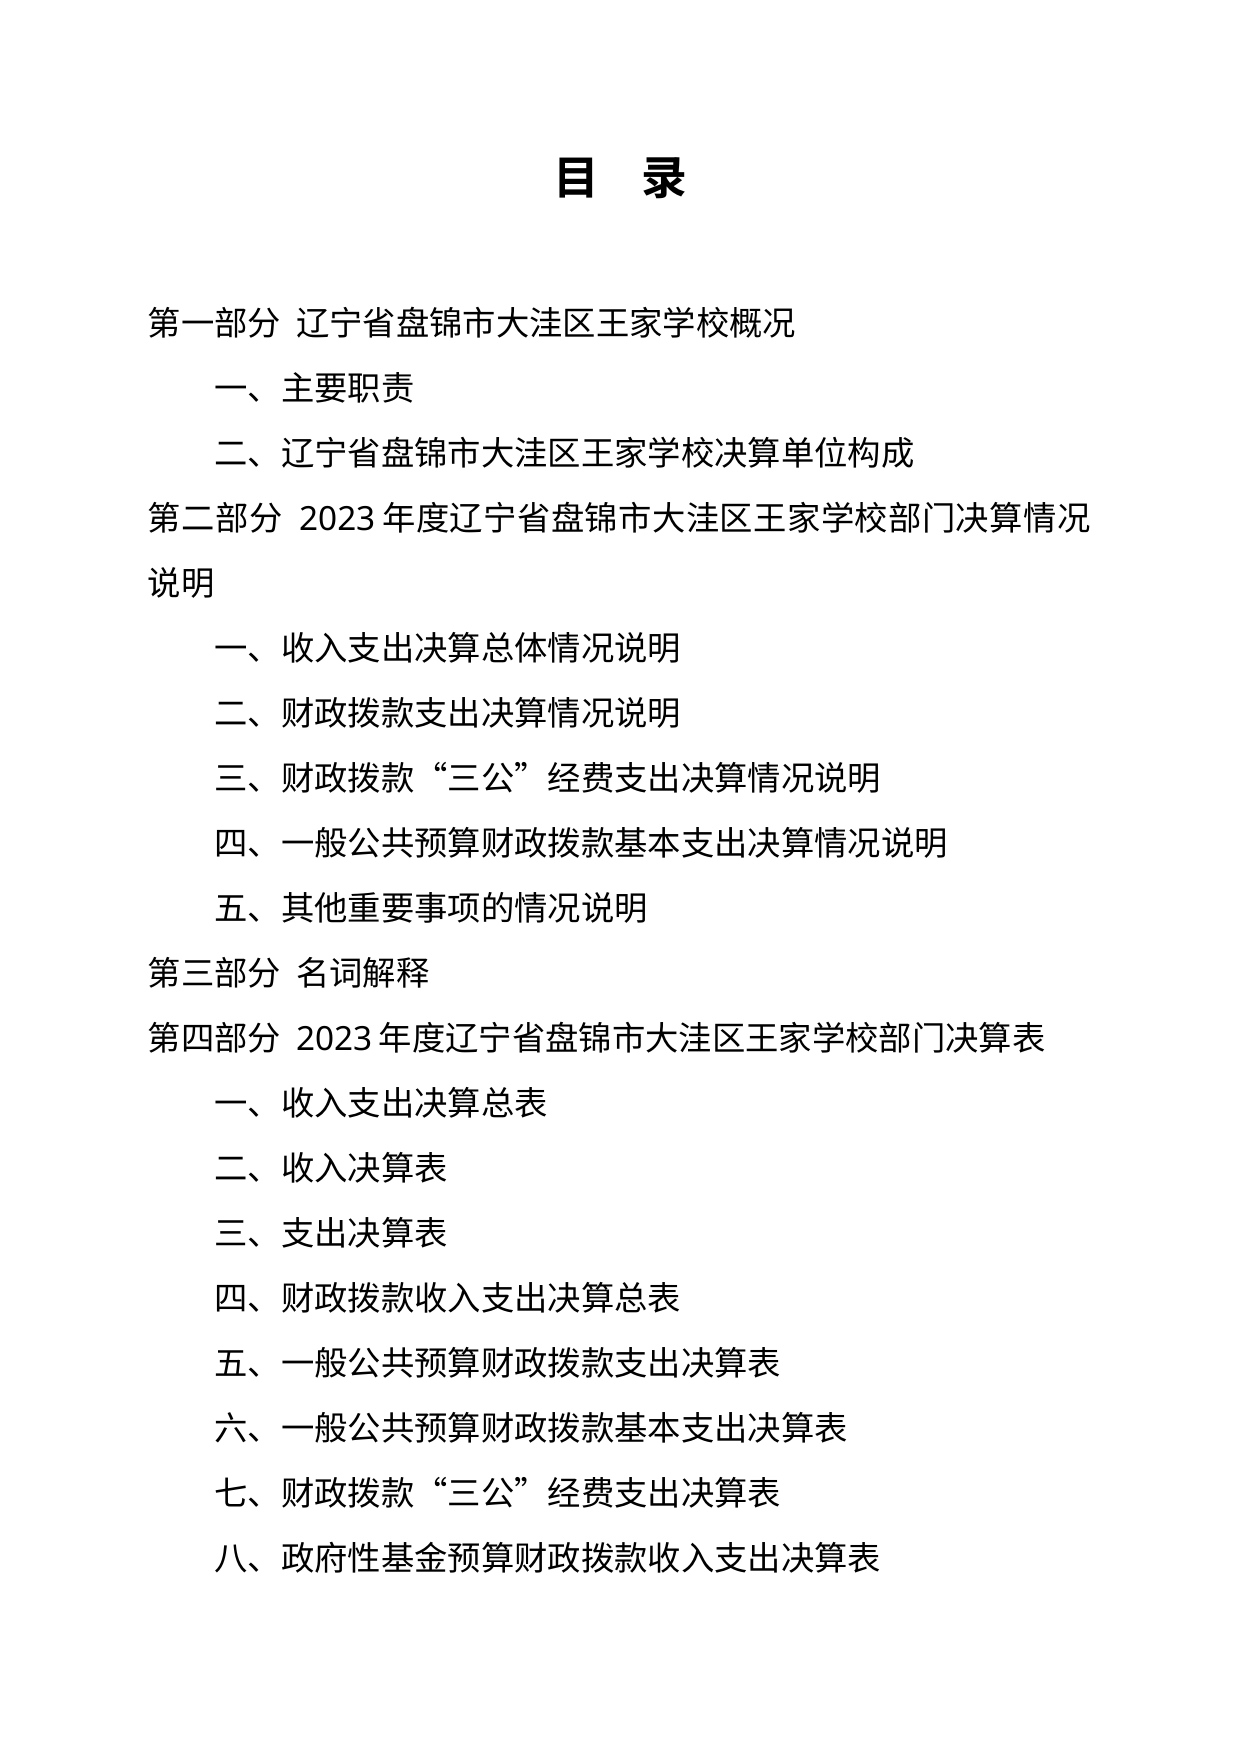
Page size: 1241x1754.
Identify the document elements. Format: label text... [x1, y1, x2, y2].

text 三、支出决算表 [148, 1198, 1093, 1263]
text 第一部分 辽宁省盘锦市大洼区王家学校概况 [148, 288, 1093, 353]
text 一、收入支出决算总表 [148, 1068, 1093, 1133]
list 一、主要职责 [148, 353, 1093, 418]
list 二、辽宁省盘锦市大洼区王家学校决算单位构成 [148, 418, 1093, 483]
text 第四部分 2023年度辽宁省盘锦市大洼区王家学校部门决算表 [148, 1003, 1093, 1068]
text 二、收入决算表 [148, 1133, 1093, 1198]
text 五、其他重要事项的情况说明 [148, 873, 1093, 938]
text 一、收入支出决算总体情况说明 [148, 613, 1093, 678]
text 目 录 [148, 126, 1093, 223]
text 二、财政拨款支出决算情况说明 [148, 678, 1093, 743]
text 第三部分 名词解释 [148, 938, 1093, 1003]
text 八、政府性基金预算财政拨款收入支出决算表 [214, 1523, 1093, 1588]
text 四、财政拨款收入支出决算总表 [148, 1263, 1093, 1328]
text 五、一般公共预算财政拨款支出决算表 [148, 1328, 1093, 1393]
text 第二部分 2023年度辽宁省盘锦市大洼区王家学校部门决算情况说明 [148, 483, 1093, 613]
text 四、一般公共预算财政拨款基本支出决算情况说明 [148, 808, 1093, 873]
text 七、财政拨款“三公”经费支出决算表 [148, 1458, 1093, 1523]
text 六、一般公共预算财政拨款基本支出决算表 [148, 1393, 1093, 1458]
text 三、财政拨款“三公”经费支出决算情况说明 [148, 743, 1093, 808]
